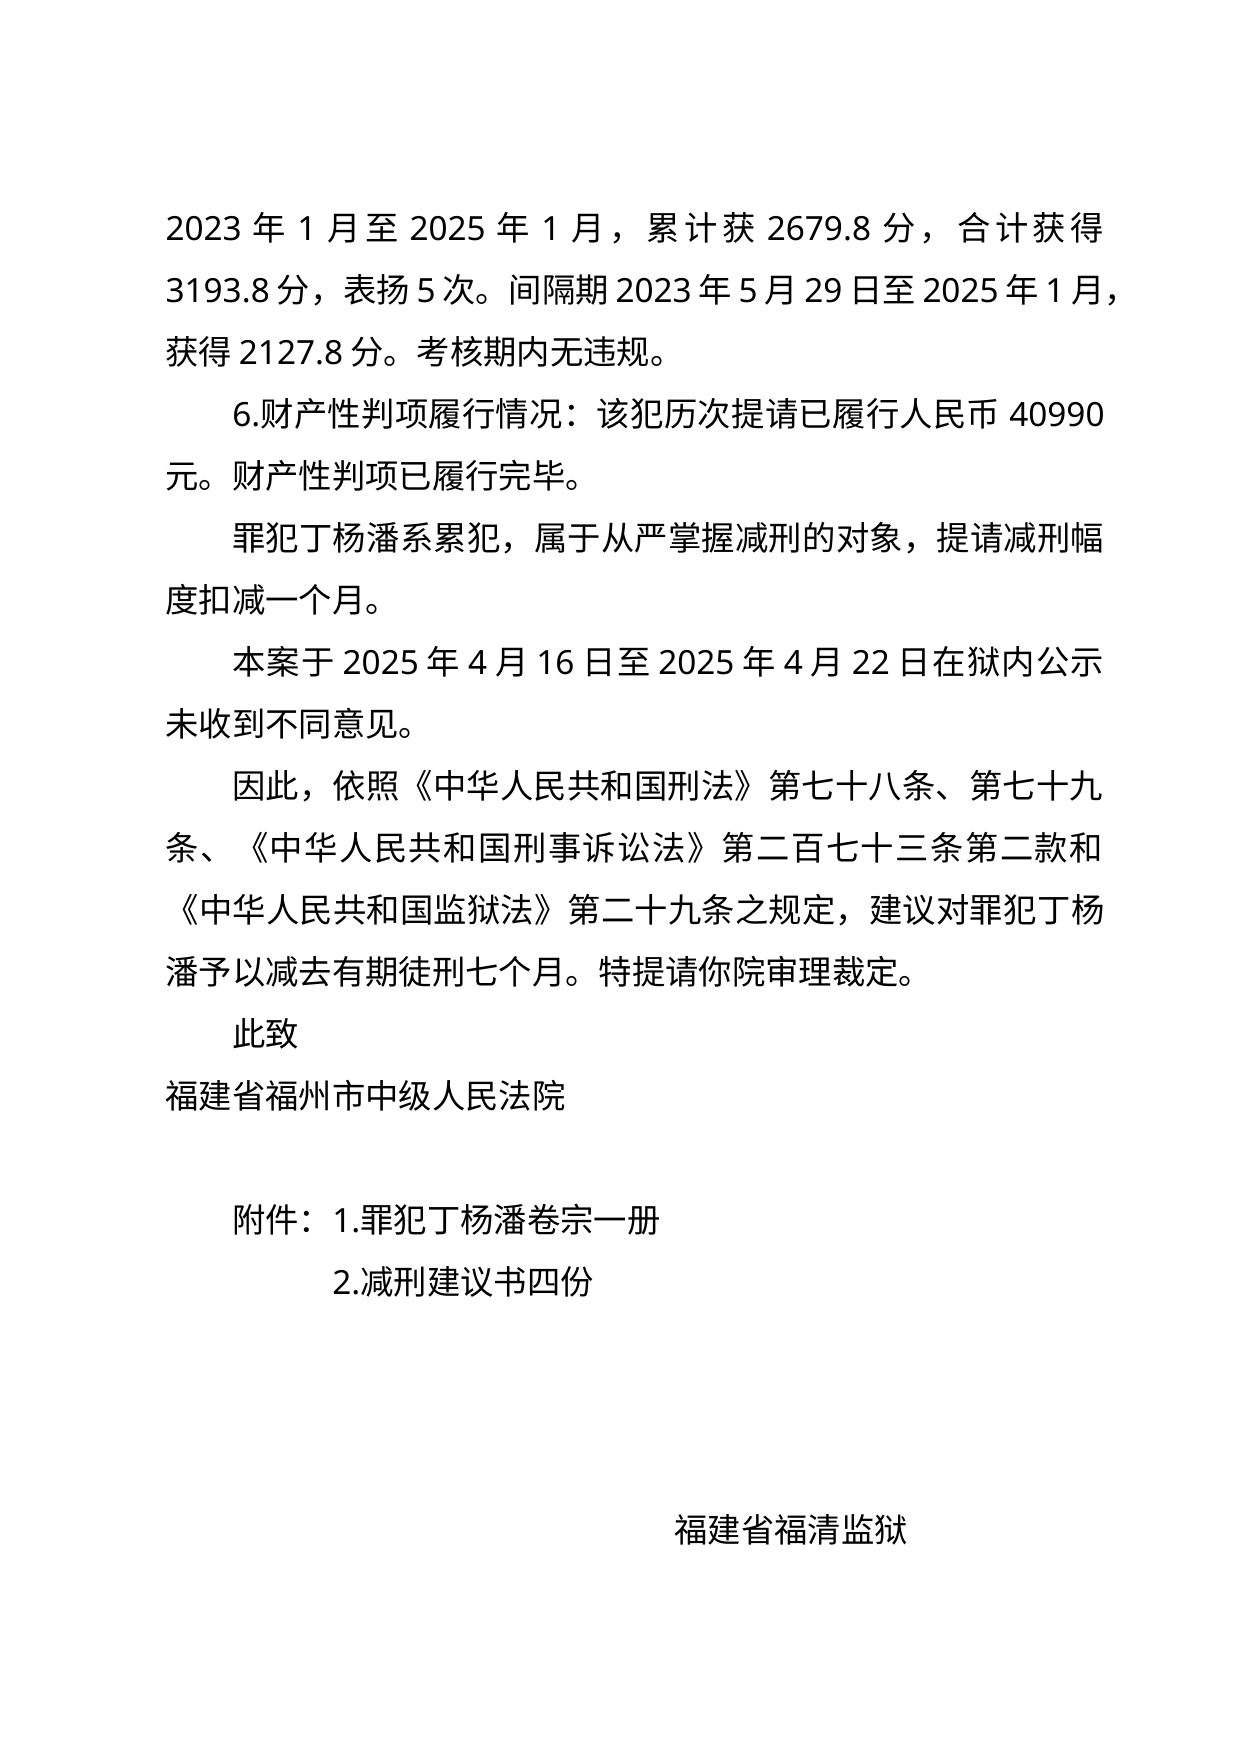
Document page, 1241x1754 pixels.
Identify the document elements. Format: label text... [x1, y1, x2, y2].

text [165, 195, 1104, 381]
text 6.财产性判项履行情况：该犯历次提请已履行人民币40990元。财产性判项已履行完毕。 [165, 381, 1104, 505]
text 福建省福州市中级人民法院 [165, 1063, 1109, 1125]
text 此致 [165, 1001, 1109, 1063]
text 本案于2025年4月16日至2025年4月22日在狱内公示未收到不同意见。 [165, 629, 1104, 753]
text 因此，依照《中华人民共和国刑法》第七十八条、第七十九条、《中华人民共和国刑事诉讼法》第二百七十三条第二款和《中华人民共和国监狱法》第二十九条之规定，建议对罪犯丁杨潘予以减去有期徒刑七个月。特提请你院审理裁定。 [165, 753, 1104, 1001]
text 附件：1.罪犯丁杨潘卷宗一册 [165, 1187, 1104, 1249]
text 福建省福清监狱 [165, 1497, 1109, 1559]
text 罪犯丁杨潘系累犯，属于从严掌握减刑的对象，提请减刑幅度扣减一个月。 [165, 505, 1104, 629]
text 2.减刑建议书四份 [165, 1249, 1109, 1311]
